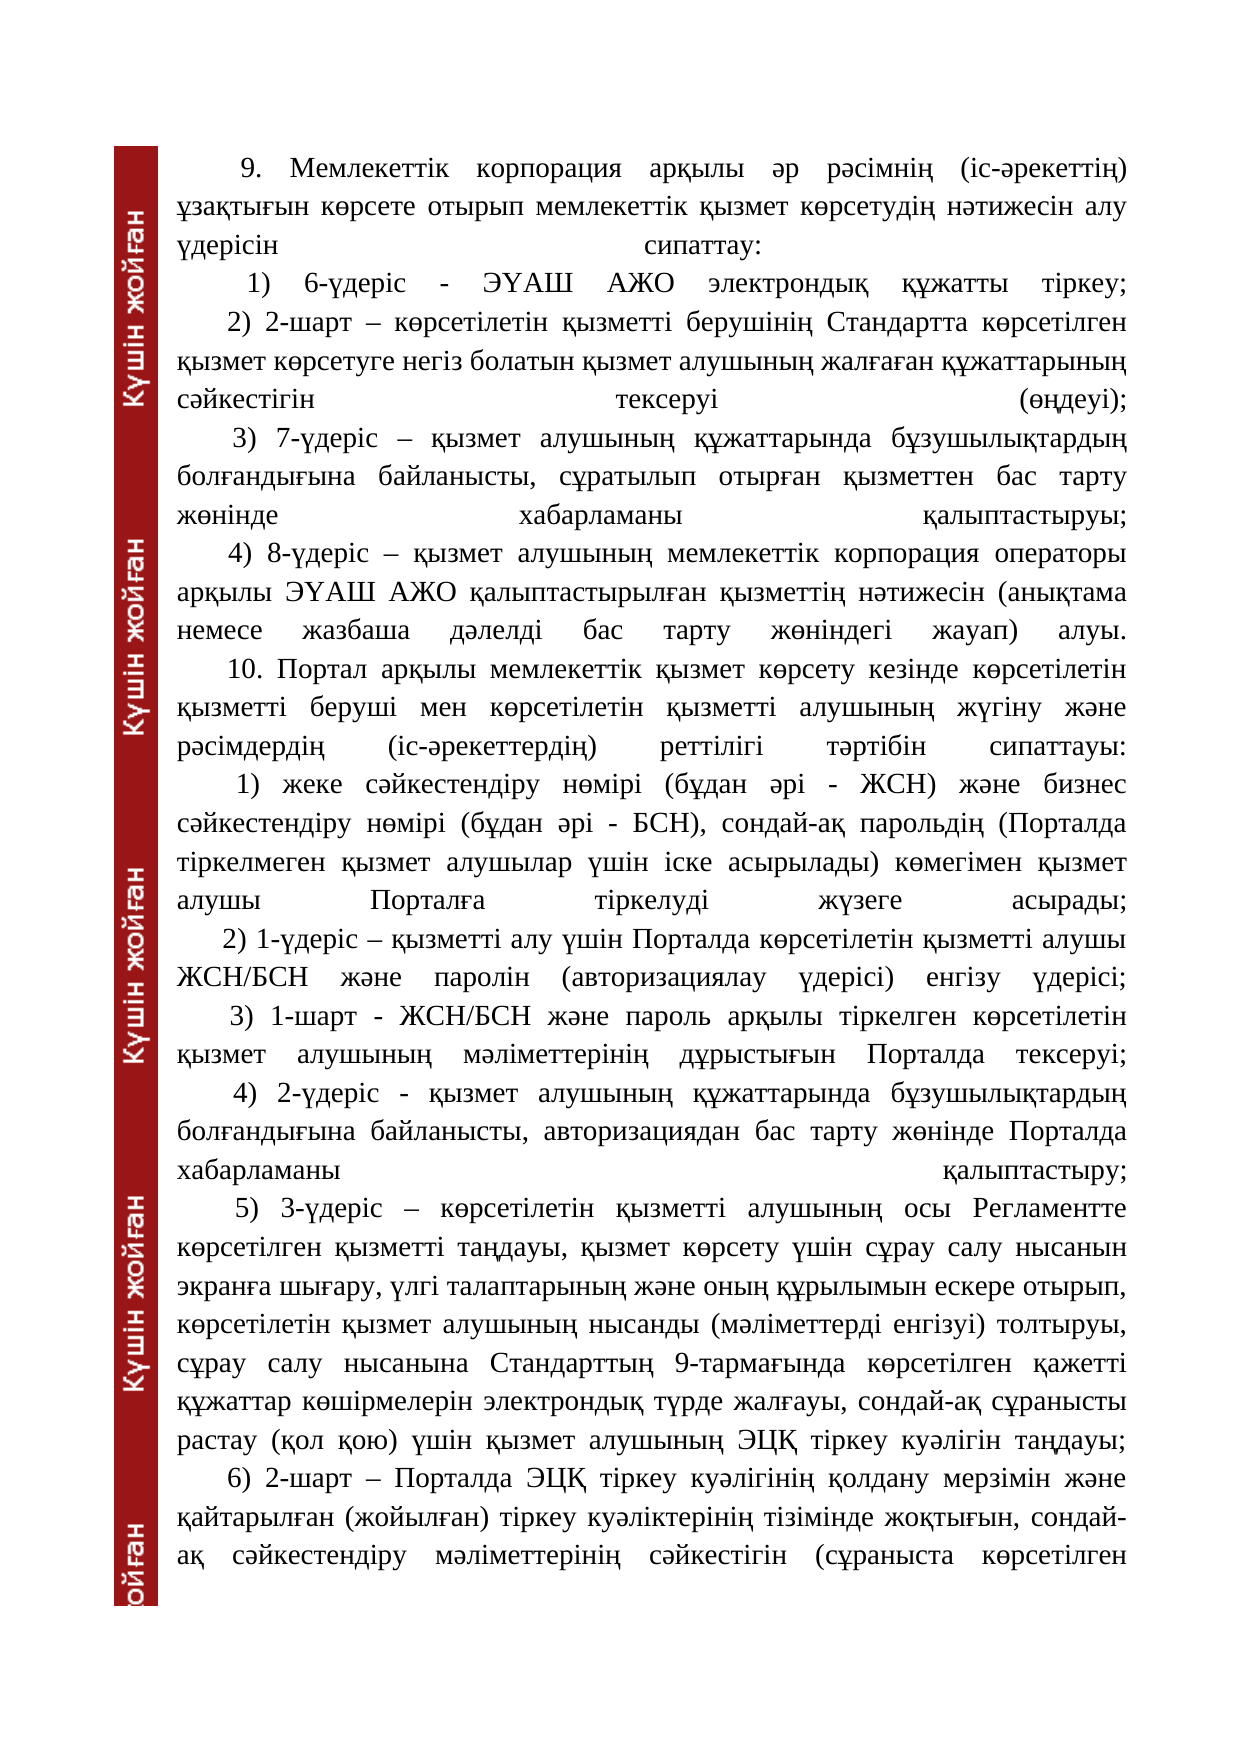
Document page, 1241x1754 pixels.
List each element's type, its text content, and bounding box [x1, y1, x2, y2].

picture [114, 146, 158, 150]
picture [114, 1571, 158, 1606]
